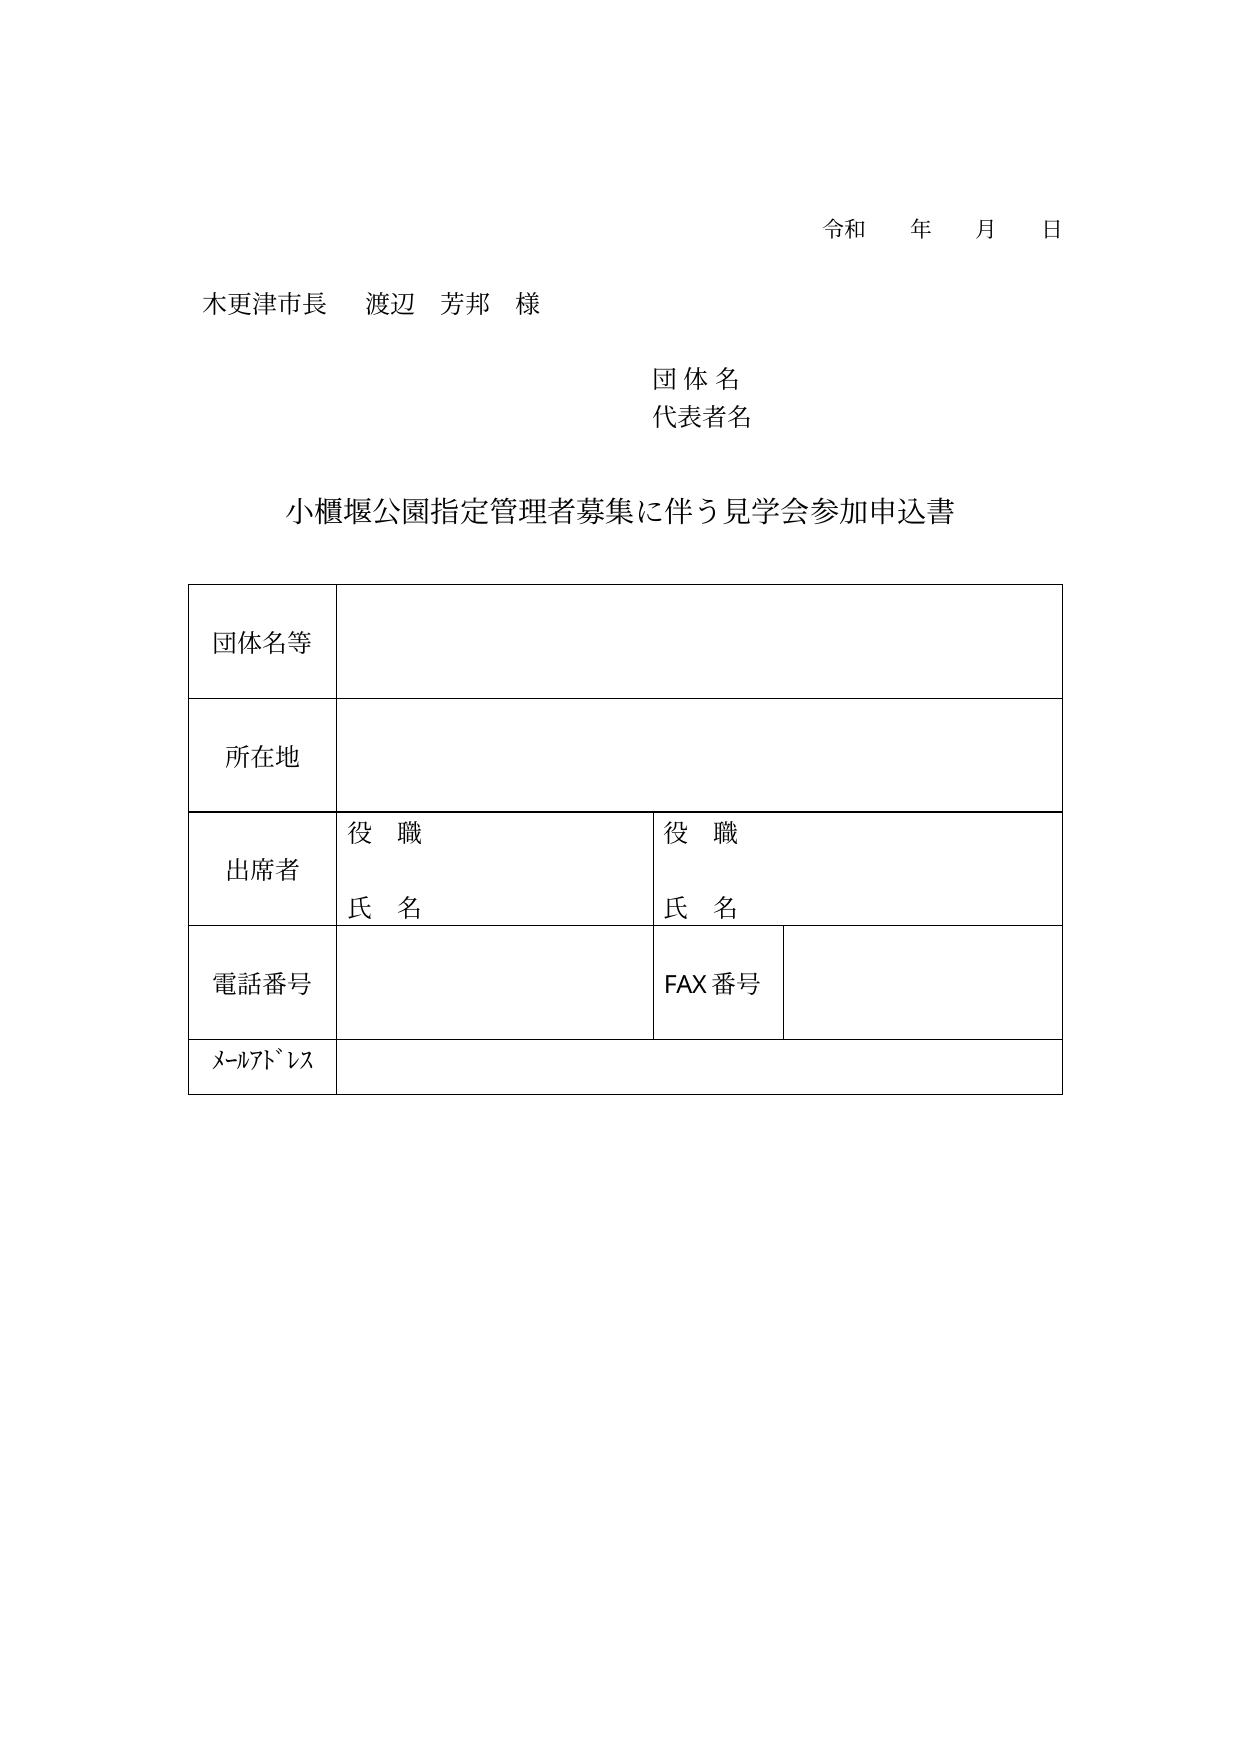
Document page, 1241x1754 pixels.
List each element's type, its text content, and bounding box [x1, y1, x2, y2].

table_cell [337, 926, 653, 1038]
table_cell 出席者 [189, 813, 336, 925]
text 代表者名 [177, 397, 1063, 434]
table_cell [337, 699, 1062, 811]
table_cell 役 職 氏 名 [654, 813, 1062, 925]
table_header [337, 585, 1062, 698]
table_cell ﾒｰﾙｱﾄﾞﾚｽ [189, 1040, 336, 1093]
text 小櫃堰公園指定管理者募集に伴う見学会参加申込書 [177, 472, 1063, 547]
text 令和 年 月 日 [177, 209, 1063, 247]
text 団 体 名 [177, 359, 1063, 397]
table_cell [784, 926, 1062, 1038]
table_cell [337, 1040, 1062, 1093]
table_header 団体名等 [189, 585, 336, 698]
table_cell 電話番号 [189, 926, 336, 1038]
table_cell 役 職 氏 名 [337, 813, 653, 925]
table_cell 所在地 [189, 699, 336, 811]
table_cell FAX番号 [654, 926, 783, 1038]
text 木更津市長 渡辺 芳邦 様 [177, 284, 1063, 322]
